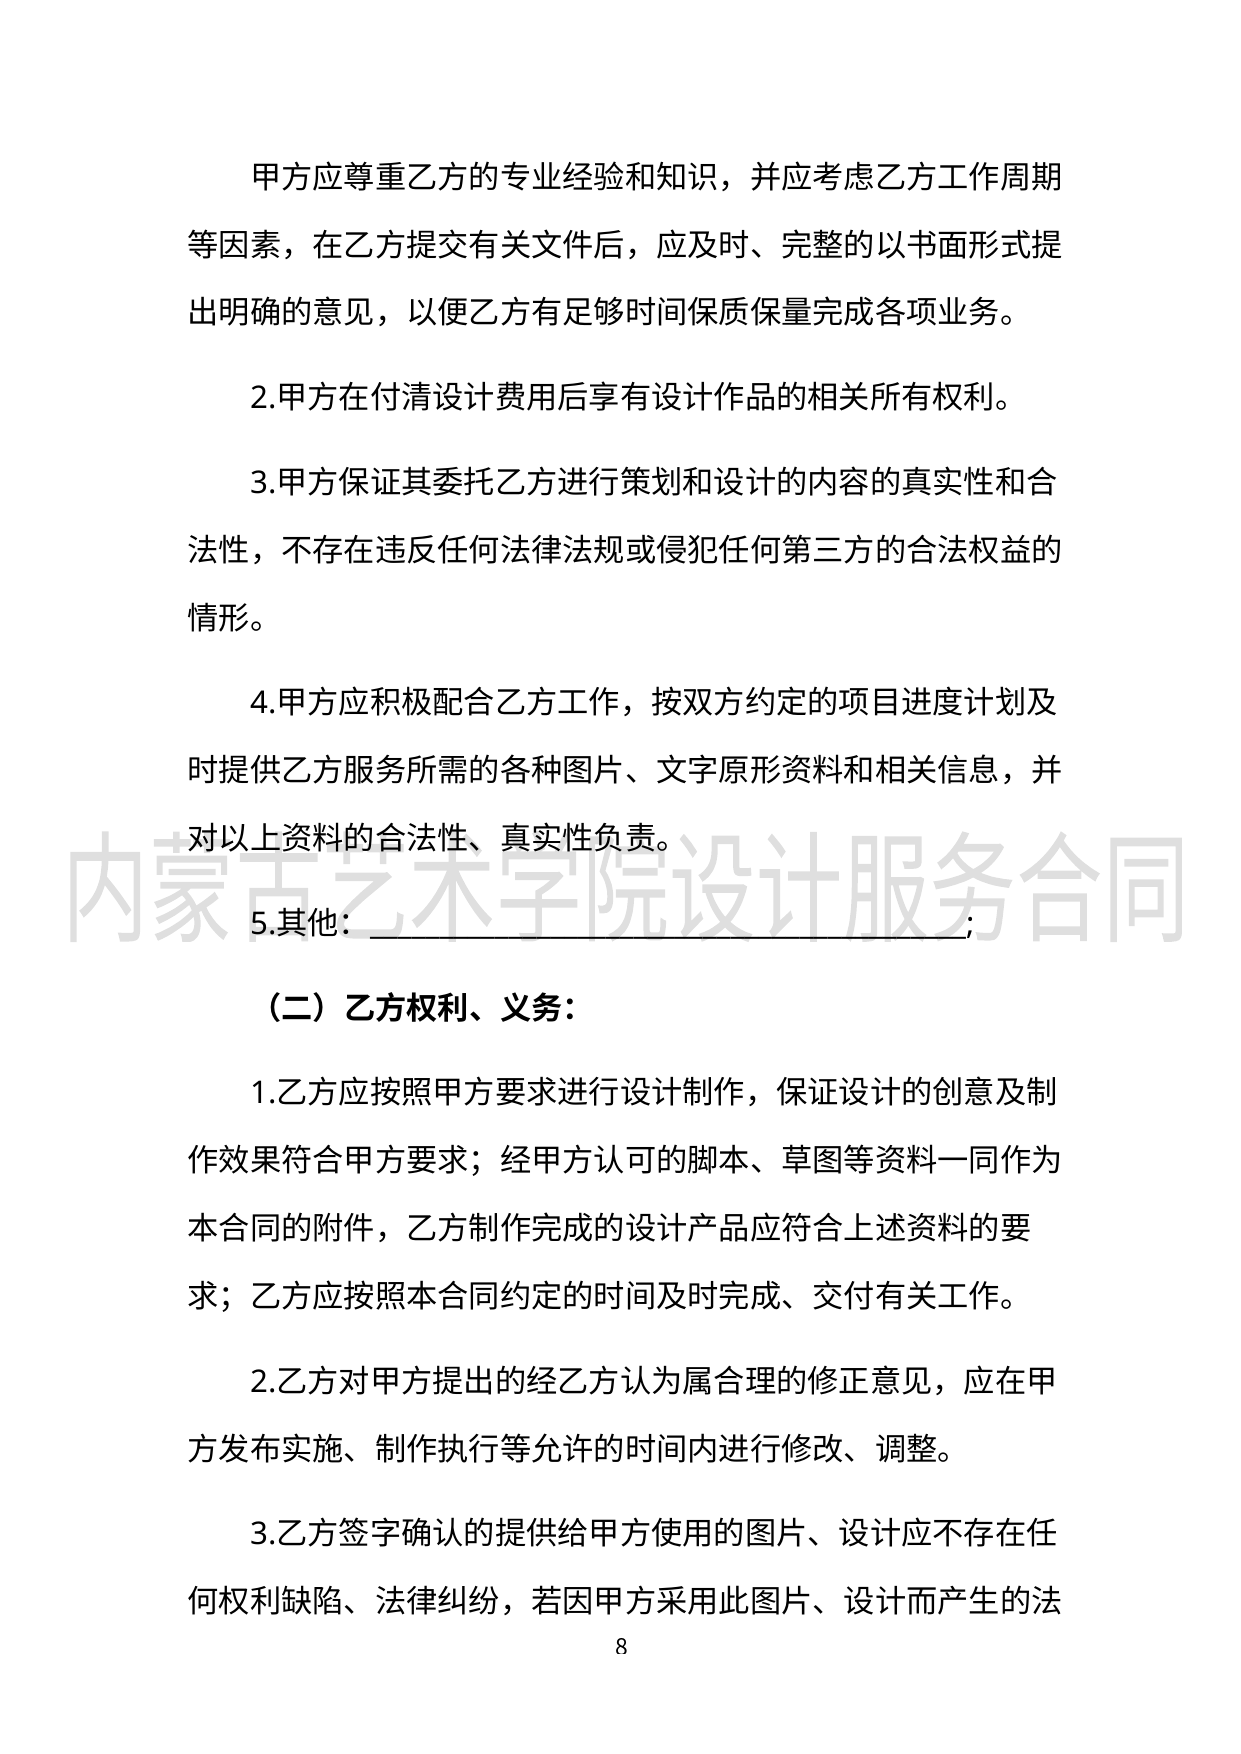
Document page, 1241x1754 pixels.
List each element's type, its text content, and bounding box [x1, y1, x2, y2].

text 1.乙方应按照甲方要求进行设计制作，保证设计的创意及制作效果符合甲方要求；经甲方认可的脚本、草图等资料一同作为本合同的附件，乙方制作完成的设计产品应符合上述资料的要求；乙方应按照本合同约定的时间及时完成、交付有关工作。 [187, 1067, 1078, 1316]
text 2.乙方对甲方提出的经乙方认为属合理的修正意见，应在甲方发布实施、制作执行等允许的时间内进行修改、调整。 [187, 1356, 1078, 1469]
list 5.其他：___________________________________________; [187, 898, 1078, 943]
text （二）乙方权利、义务： [187, 983, 1078, 1028]
list 2.甲方在付清设计费用后享有设计作品的相关所有权利。 [187, 372, 1078, 418]
list 3.甲方保证其委托乙方进行策划和设计的内容的真实性和合法性，不存在违反任何法律法规或侵犯任何第三方的合法权益的情形。 [187, 457, 1078, 638]
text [187, 1508, 1078, 1622]
list 4.甲方应积极配合乙方工作，按双方约定的项目进度计划及时提供乙方服务所需的各种图片、文字原形资料和相关信息，并对以上资料的合法性、真实性负责。 [187, 678, 1078, 859]
text 甲方应尊重乙方的专业经验和知识，并应考虑乙方工作周期等因素，在乙方提交有关文件后，应及时、完整的以书面形式提出明确的意见，以便乙方有足够时间保质保量完成各项业务。 [187, 152, 1078, 333]
